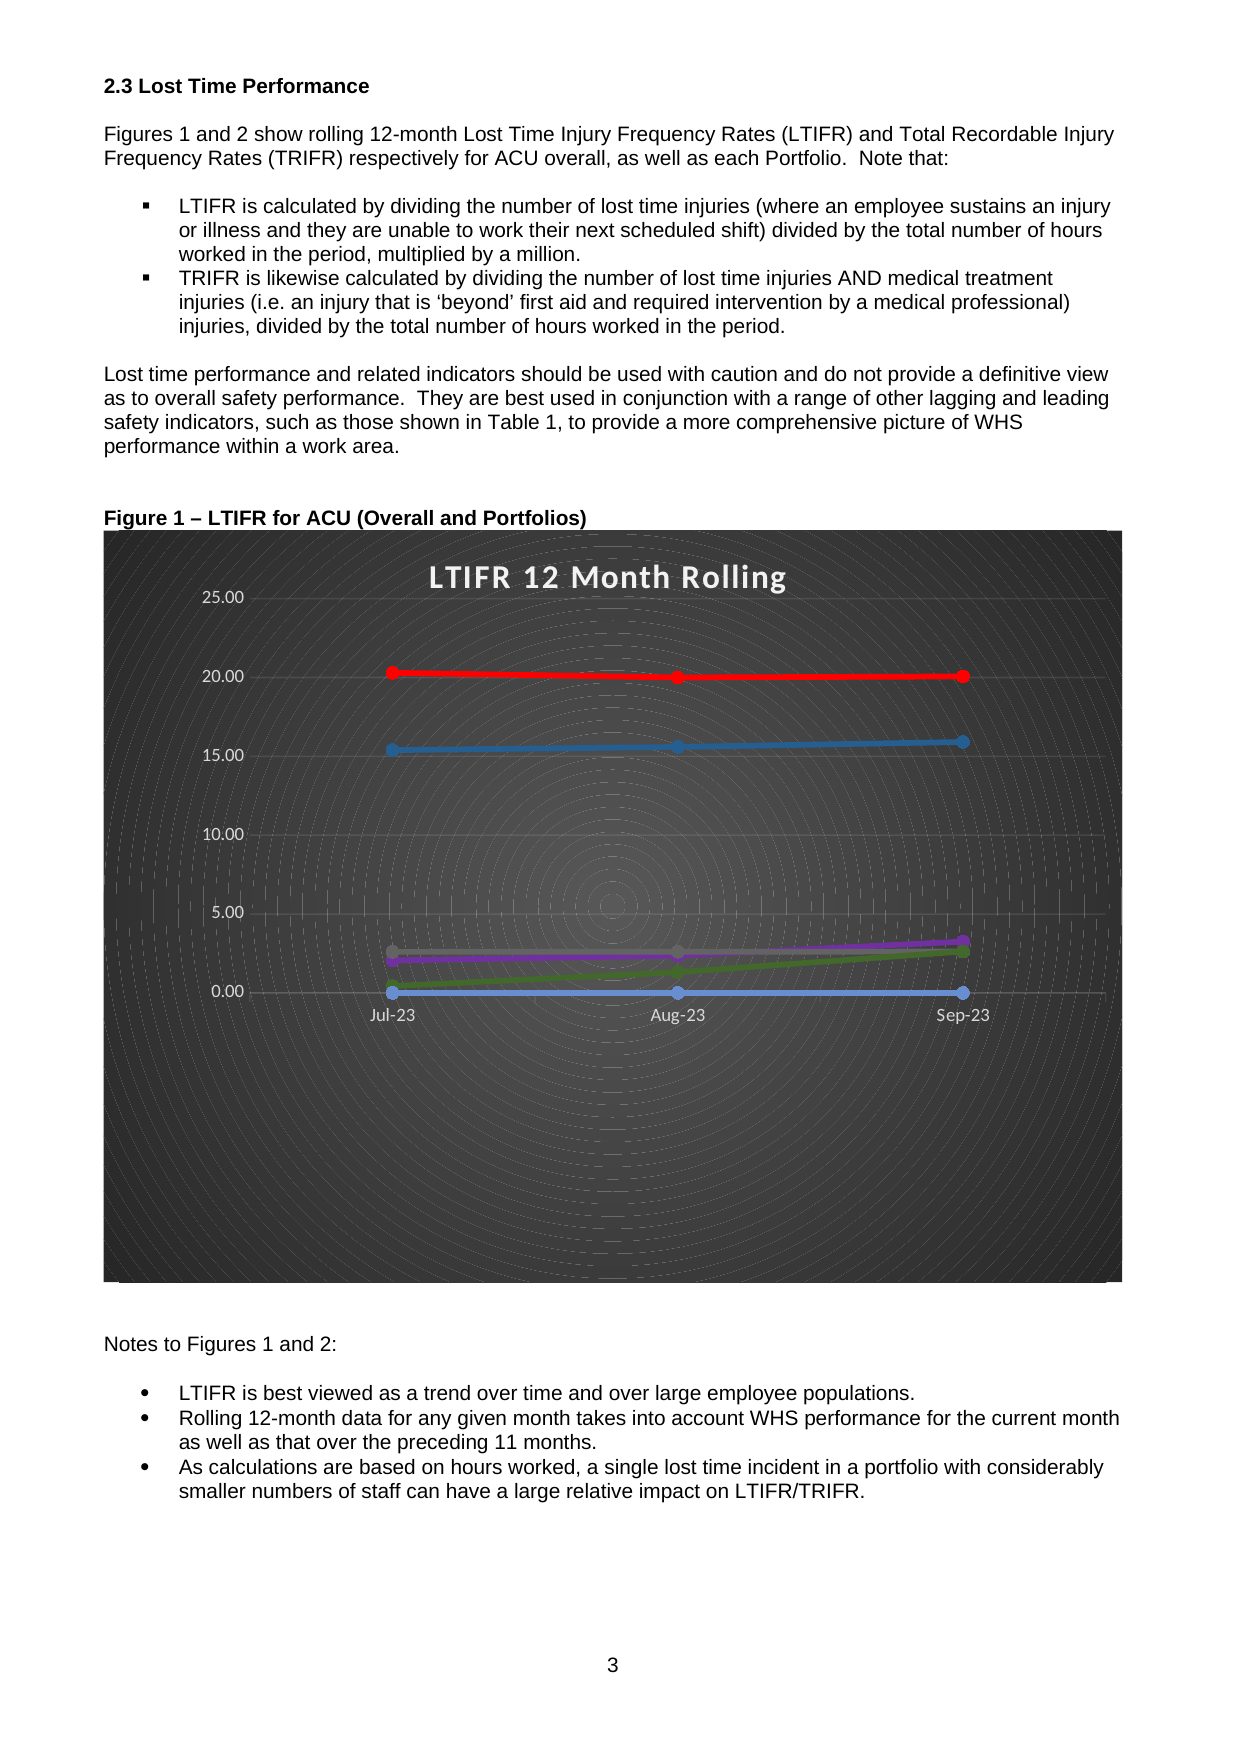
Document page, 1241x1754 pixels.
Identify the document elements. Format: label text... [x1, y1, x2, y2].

list LTIFR is best viewed as a trend over time and over large employee populations. [141, 1381, 1122, 1405]
list LTIFR is calculated by dividing the number of lost time injuries (where an employee sustains an injury or illness and they are unable to work their next scheduled shift) divided by the total number of hours worked in the period, multiplied by a million. [141, 194, 1122, 266]
list As calculations are based on hours worked, a single lost time incident in a portfolio with considerably smaller numbers of staff can have a large relative impact on LTIFR/TRIFR. [141, 1454, 1122, 1502]
text Figure 1 – LTIFR for ACU (Overall and Portfolios) [103, 506, 1122, 530]
list Rolling 12-month data for any given month takes into account WHS performance for the current month as well as that over the preceding 11 months. [141, 1406, 1122, 1454]
text Notes to Figures 1 and 2: [103, 1332, 1122, 1356]
text Lost time performance and related indicators should be used with caution and do not provide a definitive view as to overall safety performance. They are best used in conjunction with a range of other lagging and leading safety indicators, such as those shown in Table 1, to provide a more comprehensive picture of WHS performance within a work area. [103, 362, 1122, 457]
text 2.3 Lost Time Performance [103, 74, 1122, 98]
text Figures 1 and 2 show rolling 12-month Lost Time Injury Frequency Rates (LTIFR) and Total Recordable Injury Frequency Rates (TRIFR) respectively for ACU overall, as well as each Portfolio. Note that: [103, 122, 1122, 170]
list TRIFR is likewise calculated by dividing the number of lost time injuries AND medical treatment injuries (i.e. an injury that is ‘beyond’ first aid and required intervention by a medical professional) injuries, divided by the total number of hours worked in the period. [141, 266, 1122, 338]
